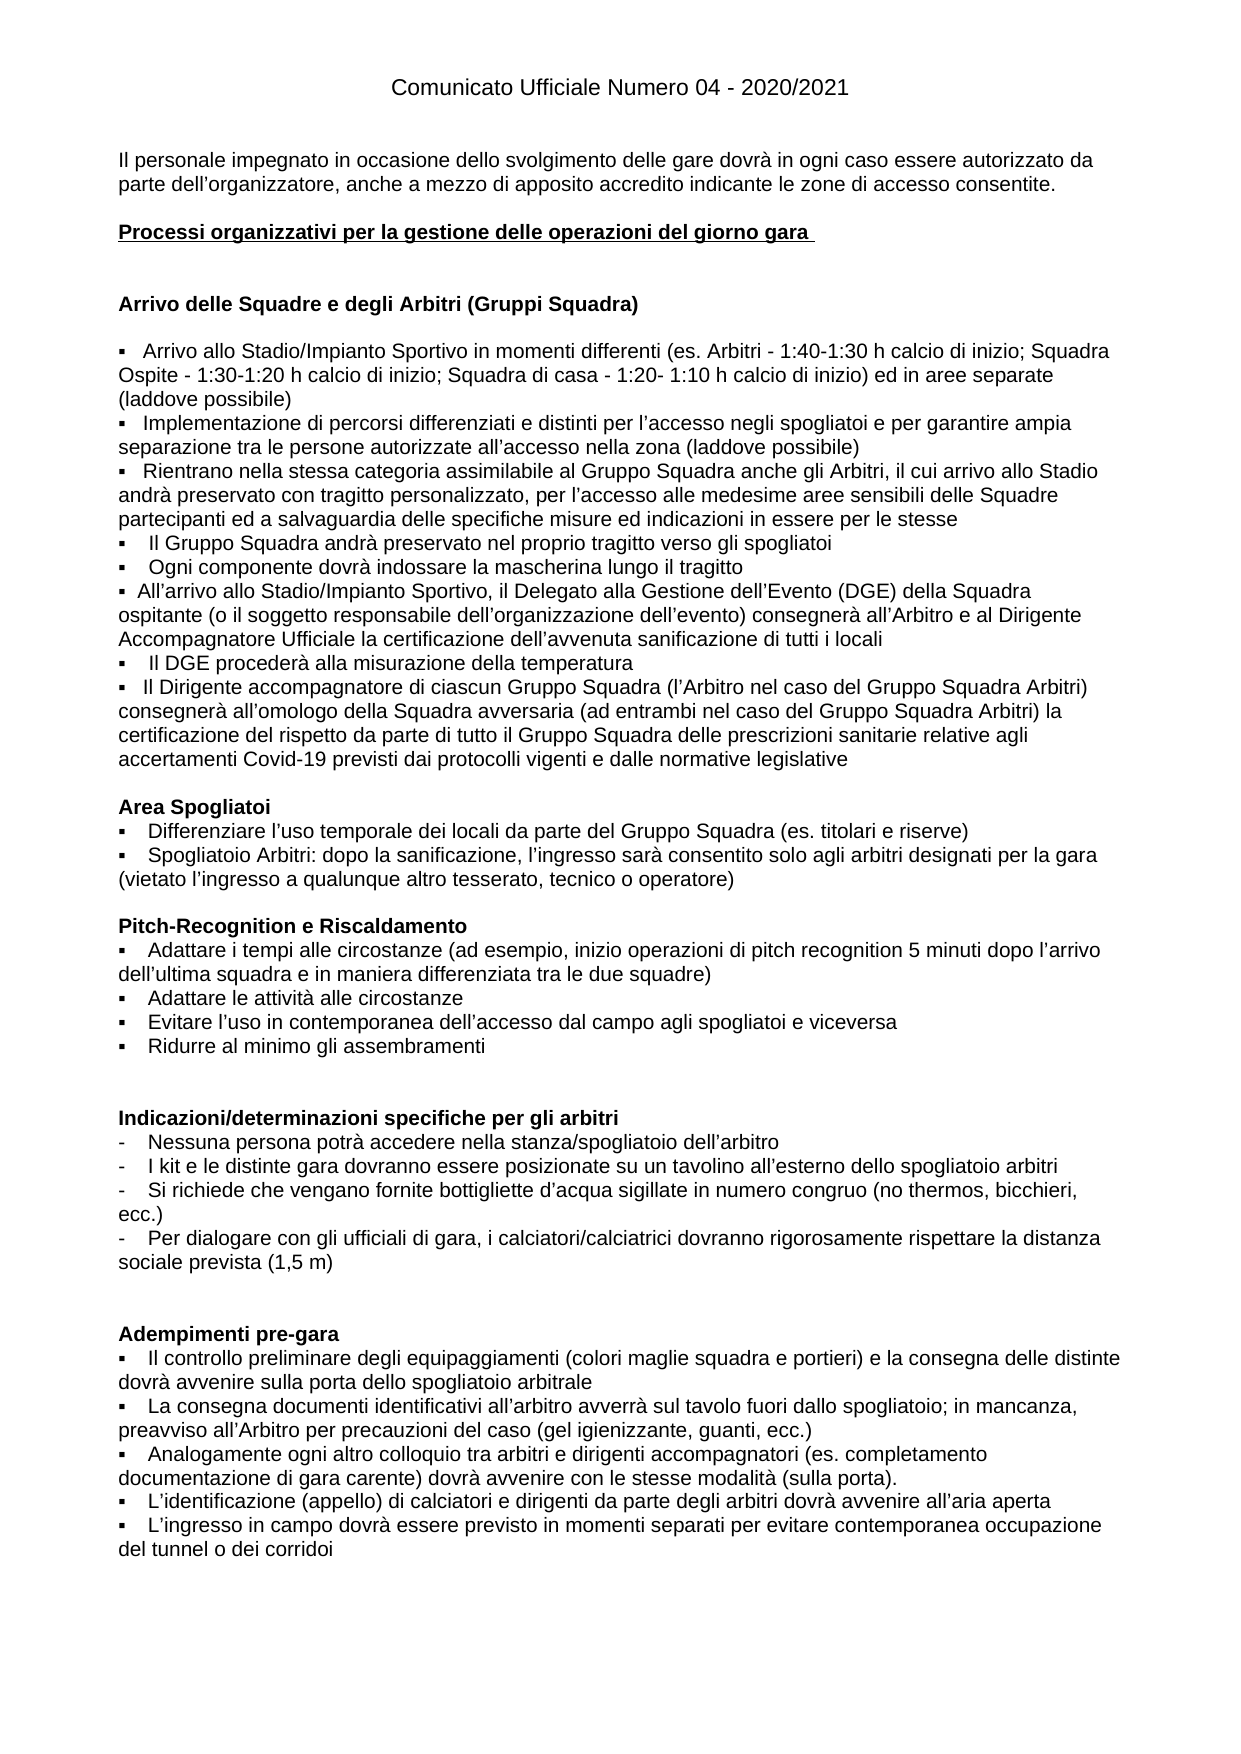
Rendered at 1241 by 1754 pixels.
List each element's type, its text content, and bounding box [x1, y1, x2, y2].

text ▪ Analogamente ogni altro colloquio tra arbitri e dirigenti accompagnatori (es. completamento documentazione di gara carente) dovrà avvenire con le stesse modalità (sulla porta). [118, 1441, 1122, 1489]
text Indicazioni/determinazioni specifiche per gli arbitri [118, 1106, 1122, 1130]
text - Nessuna persona potrà accedere nella stanza/spogliatoio dell’arbitro [118, 1130, 1122, 1154]
text - I kit e le distinte gara dovranno essere posizionate su un tavolino all’esterno dello spogliatoio arbitri [118, 1154, 1122, 1178]
text ▪ La consegna documenti identificativi all’arbitro avverrà sul tavolo fuori dallo spogliatoio; in mancanza, preavviso all’Arbitro per precauzioni del caso (gel igienizzante, guanti, ecc.) [118, 1393, 1122, 1441]
text Area Spogliatoi [118, 794, 1122, 818]
text ▪ Adattare i tempi alle circostanze (ad esempio, inizio operazioni di pitch recognition 5 minuti dopo l’arrivo dell’ultima squadra e in maniera differenziata tra le due squadre) [118, 938, 1122, 986]
text ▪ Ogni componente dovrà indossare la mascherina lungo il tragitto [118, 555, 1122, 579]
text ▪ Il Dirigente accompagnatore di ciascun Gruppo Squadra (l’Arbitro nel caso del Gruppo Squadra Arbitri) consegnerà all’omologo della Squadra avversaria (ad entrambi nel caso del Gruppo Squadra Arbitri) la certificazione del rispetto da parte di tutto il Gruppo Squadra delle prescrizioni sanitarie relative agli accertamenti Covid-19 previsti dai protocolli vigenti e dalle normative legislative [118, 675, 1122, 771]
text Il personale impegnato in occasione dello svolgimento delle gare dovrà in ogni caso essere autorizzato da parte dell’organizzatore, anche a mezzo di apposito accredito indicante le zone di accesso consentite. [118, 148, 1122, 196]
text ▪ Ridurre al minimo gli assembramenti [118, 1034, 1122, 1058]
text ▪ Arrivo allo Stadio/Impianto Sportivo in momenti differenti (es. Arbitri - 1:40-1:30 h calcio di inizio; Squadra Ospite - 1:30-1:20 h calcio di inizio; Squadra di casa - 1:20- 1:10 h calcio di inizio) ed in aree separate (laddove possibile) [118, 339, 1122, 411]
text ▪ L’ingresso in campo dovrà essere previsto in momenti separati per evitare contemporanea occupazione del tunnel o dei corridoi [118, 1513, 1122, 1561]
text ▪ Implementazione di percorsi differenziati e distinti per l’accesso negli spogliatoi e per garantire ampia separazione tra le persone autorizzate all’accesso nella zona (laddove possibile) [118, 411, 1122, 459]
text ▪ All’arrivo allo Stadio/Impianto Sportivo, il Delegato alla Gestione dell’Evento (DGE) della Squadra ospitante (o il soggetto responsabile dell’organizzazione dell’evento) consegnerà all’Arbitro e al Dirigente Accompagnatore Ufficiale la certificazione dell’avvenuta sanificazione di tutti i locali [118, 579, 1122, 651]
text ▪ Il controllo preliminare degli equipaggiamenti (colori maglie squadra e portieri) e la consegna delle distinte dovrà avvenire sulla porta dello spogliatoio arbitrale [118, 1346, 1122, 1393]
text Processi organizzativi per la gestione delle operazioni del giorno gara [118, 219, 1122, 243]
text ▪ Spogliatoio Arbitri: dopo la sanificazione, l’ingresso sarà consentito solo agli arbitri designati per la gara (vietato l’ingresso a qualunque altro tesserato, tecnico o operatore) [118, 842, 1122, 890]
text Arrivo delle Squadre e degli Arbitri (Gruppi Squadra) [118, 291, 1122, 315]
text Pitch-Recognition e Riscaldamento [118, 914, 1122, 938]
text ▪ Differenziare l’uso temporale dei locali da parte del Gruppo Squadra (es. titolari e riserve) [118, 818, 1122, 842]
text - Per dialogare con gli ufficiali di gara, i calciatori/calciatrici dovranno rigorosamente rispettare la distanza sociale prevista (1,5 m) [118, 1226, 1122, 1274]
text ▪ Il DGE procederà alla misurazione della temperatura [118, 651, 1122, 675]
text Adempimenti pre-gara [118, 1322, 1122, 1346]
text ▪ Il Gruppo Squadra andrà preservato nel proprio tragitto verso gli spogliatoi [118, 531, 1122, 555]
text ▪ L’identificazione (appello) di calciatori e dirigenti da parte degli arbitri dovrà avvenire all’aria aperta [118, 1489, 1122, 1513]
text ▪ Rientrano nella stessa categoria assimilabile al Gruppo Squadra anche gli Arbitri, il cui arrivo allo Stadio andrà preservato con tragitto personalizzato, per l’accesso alle medesime aree sensibili delle Squadre partecipanti ed a salvaguardia delle specifiche misure ed indicazioni in essere per le stesse [118, 459, 1122, 531]
text - Si richiede che vengano fornite bottigliette d’acqua sigillate in numero congruo (no thermos, bicchieri, ecc.) [118, 1178, 1122, 1226]
text ▪ Adattare le attività alle circostanze [118, 986, 1122, 1010]
text ▪ Evitare l’uso in contemporanea dell’accesso dal campo agli spogliatoi e viceversa [118, 1010, 1122, 1034]
